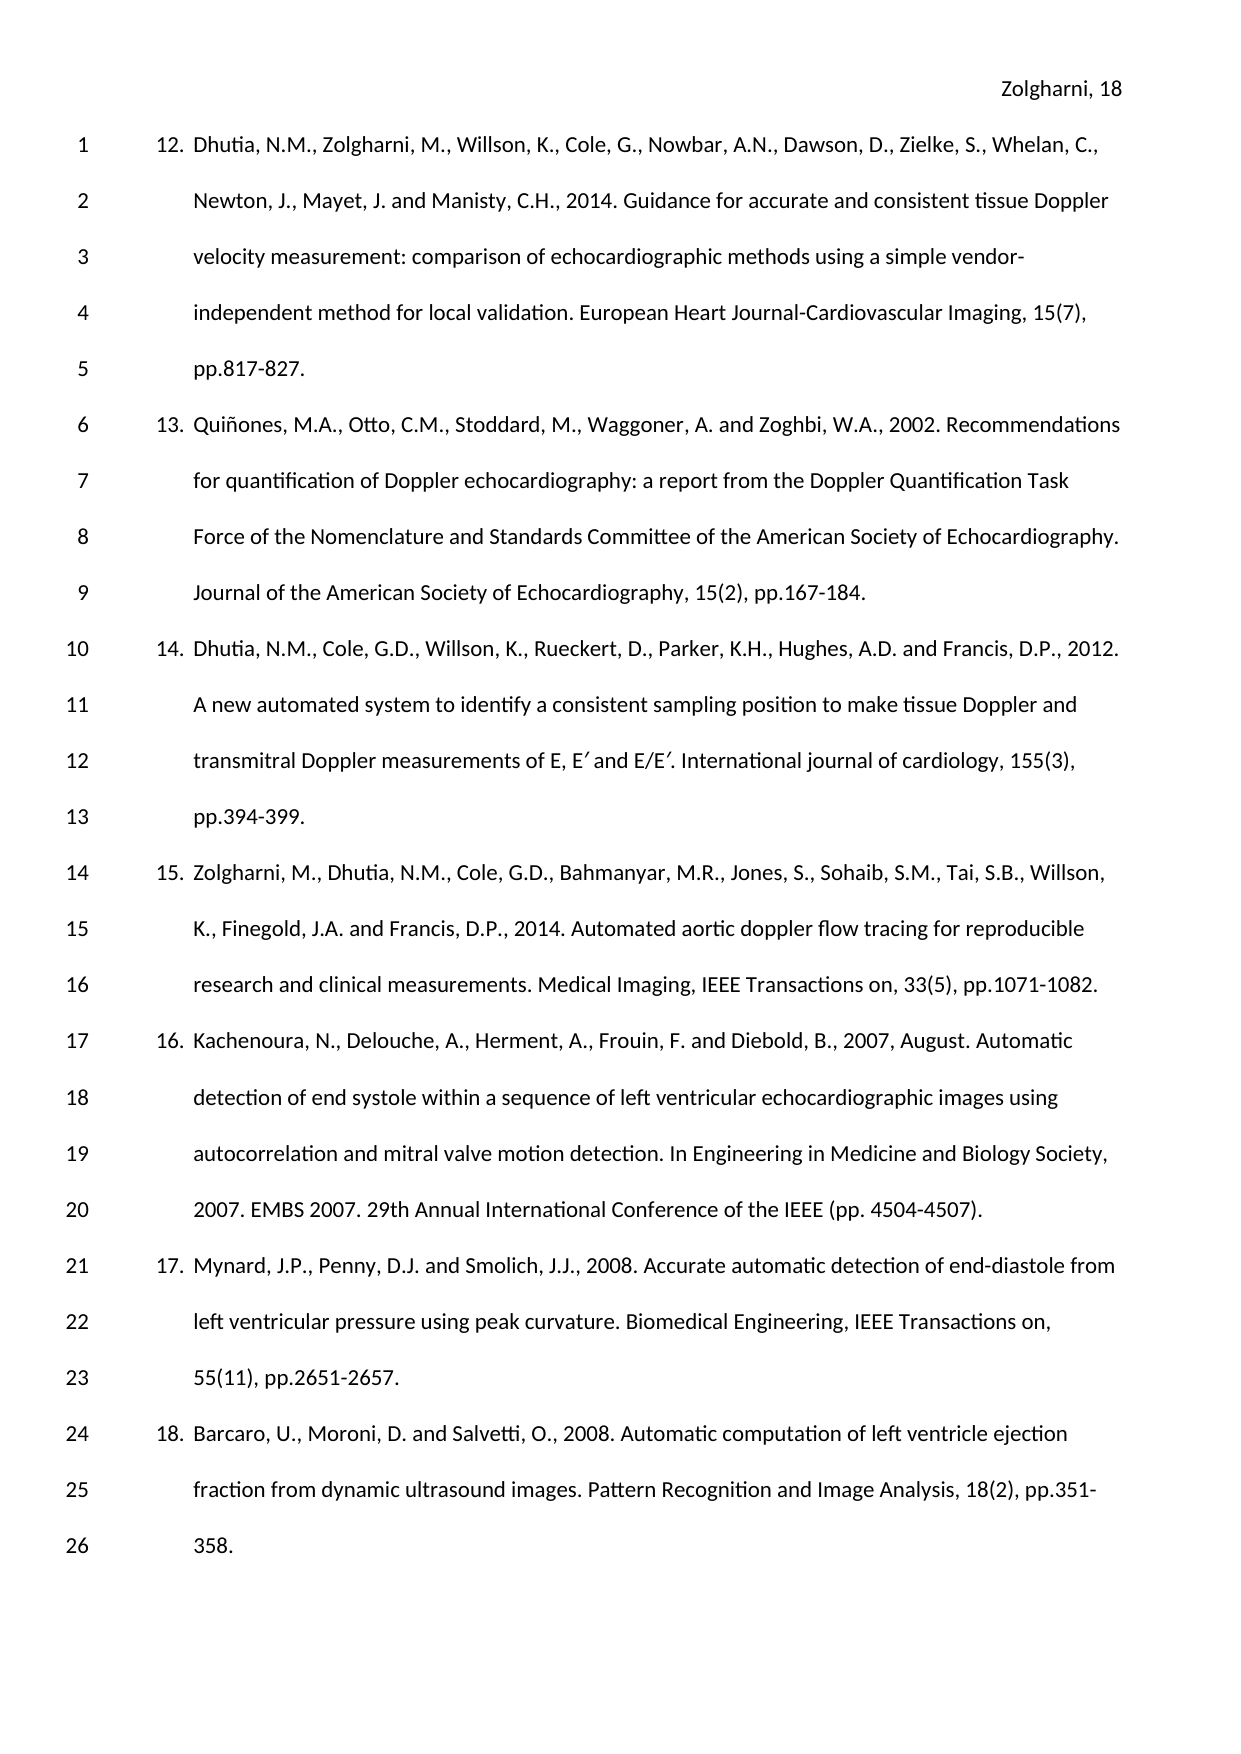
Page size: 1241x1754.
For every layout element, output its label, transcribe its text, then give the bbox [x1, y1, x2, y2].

list Barcaro, U., Moroni, D. and Salvetti, O., 2008. Automatic computation of left ventricle ejection fraction from dynamic ultrasound images. Pattern Recognition and Image Analysis, 18(2), pp.351-358. [156, 1419, 1122, 1559]
list Zolgharni, M., Dhutia, N.M., Cole, G.D., Bahmanyar, M.R., Jones, S., Sohaib, S.M., Tai, S.B., Willson, K., Finegold, J.A. and Francis, D.P., 2014. Automated aortic doppler flow tracing for reproducible research and clinical measurements. Medical Imaging, IEEE Transactions on, 33(5), pp.1071-1082. [156, 858, 1122, 998]
list Kachenoura, N., Delouche, A., Herment, A., Frouin, F. and Diebold, B., 2007, August. Automatic detection of end systole within a sequence of left ventricular echocardiographic images using autocorrelation and mitral valve motion detection. In Engineering in Medicine and Biology Society, 2007. EMBS 2007. 29th Annual International Conference of the IEEE (pp. 4504-4507). [156, 1027, 1122, 1223]
list Mynard, J.P., Penny, D.J. and Smolich, J.J., 2008. Accurate automatic detection of end-diastole from left ventricular pressure using peak curvature. Biomedical Engineering, IEEE Transactions on, 55(11), pp.2651-2657. [156, 1251, 1122, 1391]
list Dhutia, N.M., Cole, G.D., Willson, K., Rueckert, D., Parker, K.H., Hughes, A.D. and Francis, D.P., 2012. A new automated system to identify a consistent sampling position to make tissue Doppler and transmitral Doppler measurements of E, E′ and E/E′. International journal of cardiology, 155(3), pp.394-399. [156, 634, 1122, 830]
list Dhutia, N.M., Zolgharni, M., Willson, K., Cole, G., Nowbar, A.N., Dawson, D., Zielke, S., Whelan, C., Newton, J., Mayet, J. and Manisty, C.H., 2014. Guidance for accurate and consistent tissue Doppler velocity measurement: comparison of echocardiographic methods using a simple vendor-independent method for local validation. European Heart Journal-Cardiovascular Imaging, 15(7), pp.817-827. [156, 130, 1122, 382]
list Quiñones, M.A., Otto, C.M., Stoddard, M., Waggoner, A. and Zoghbi, W.A., 2002. Recommendations for quantification of Doppler echocardiography: a report from the Doppler Quantification Task Force of the Nomenclature and Standards Committee of the American Society of Echocardiography. Journal of the American Society of Echocardiography, 15(2), pp.167-184. [156, 410, 1122, 606]
